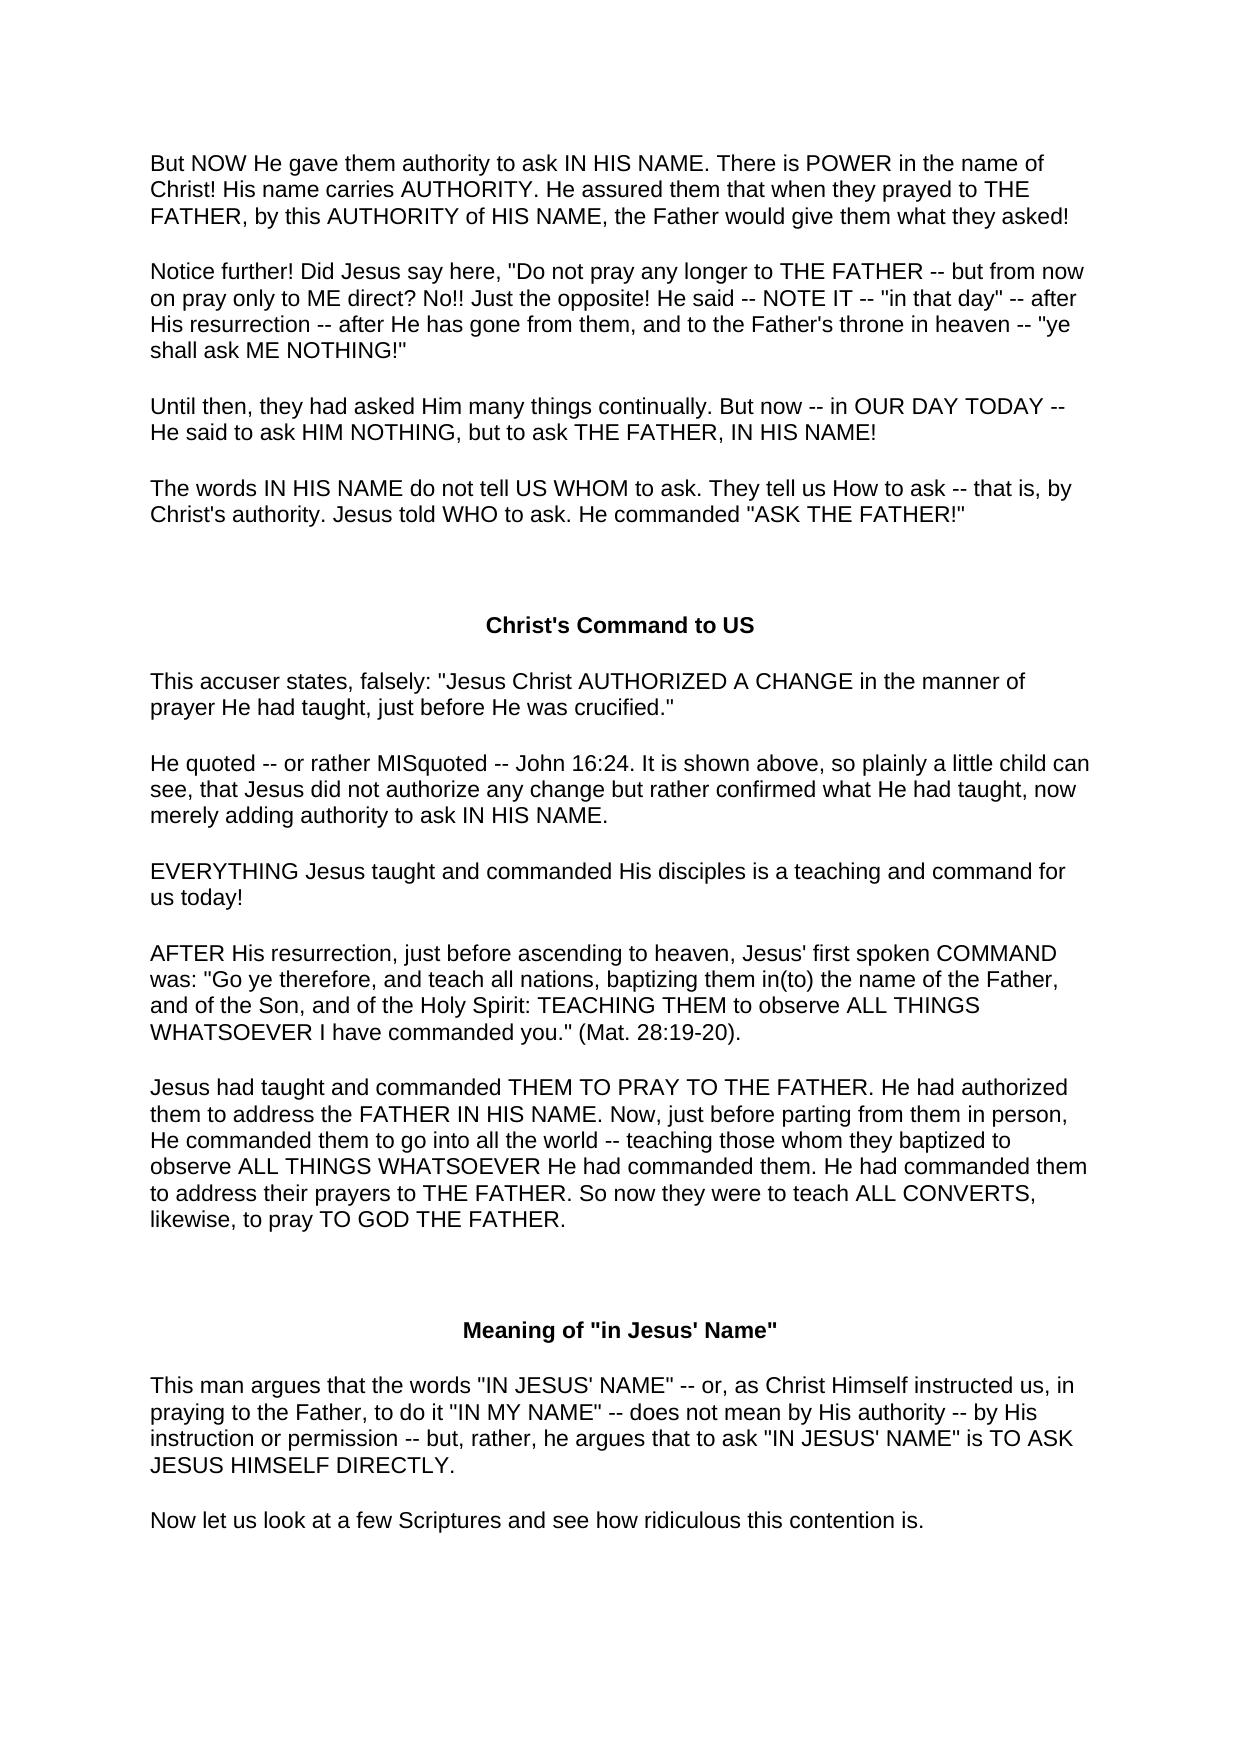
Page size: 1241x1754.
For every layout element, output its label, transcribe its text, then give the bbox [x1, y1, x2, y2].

text EVERYTHING Jesus taught and commanded His disciples is a teaching and command for us today! [150, 858, 1090, 910]
text Until then, they had asked Him many things continually. But now -- in OUR DAY TODAY -- He said to ask HIM NOTHING, but to ask THE FATHER, IN HIS NAME! [150, 393, 1090, 446]
text Christ's Command to US [150, 612, 1090, 638]
text The words IN HIS NAME do not tell US WHOM to ask. They tell us How to ask -- that is, by Christ's authority. Jesus told WHO to ask. He commanded "ASK THE FATHER!" [150, 475, 1090, 527]
text Now let us look at a few Scriptures and see how ridiculous this contention is. [150, 1507, 1090, 1533]
text This accuser states, falsely: "Jesus Christ AUTHORIZED A CHANGE in the manner of prayer He had taught, just before He was crucified." [150, 668, 1090, 720]
text This man argues that the words "IN JESUS' NAME" -- or, as Christ Himself instructed us, in praying to the Father, to do it "IN MY NAME" -- does not mean by His authority -- by His instruction or permission -- but, rather, he argues that to ask "IN JESUS' NAME" is TO ASK JESUS HIMSELF DIRECTLY. [150, 1372, 1090, 1478]
text Meaning of "in Jesus' Name" [150, 1317, 1090, 1343]
text AFTER His resurrection, just before ascending to heaven, Jesus' first spoken COMMAND was: "Go ye therefore, and teach all nations, baptizing them in(to) the name of the Father, and of the Son, and of the Holy Spirit: TEACHING THEM to observe ALL THINGS WHATSOEVER I have commanded you." (Mat. 28:19-20). [150, 939, 1090, 1045]
text He quoted -- or rather MISquoted -- John 16:24. It is shown above, so plainly a little child can see, that Jesus did not authorize any change but rather confirmed what He had taught, now merely adding authority to ask IN HIS NAME. [150, 749, 1090, 828]
text Notice further! Did Jesus say here, "Do not pray any longer to THE FATHER -- but from now on pray only to ME direct? No!! Just the opposite! He said -- NOTE IT -- "in that day" -- after His resurrection -- after He has gone from them, and to the Father's throne in heaven -- "ye shall ask ME NOTHING!" [150, 258, 1090, 364]
text But NOW He gave them authority to ask IN HIS NAME. There is POWER in the name of Christ! His name carries AUTHORITY. He assured them that when they prayed to THE FATHER, by this AUTHORITY of HIS NAME, the Father would give them what they asked! [150, 150, 1090, 229]
text Jesus had taught and commanded THEM TO PRAY TO THE FATHER. He had authorized them to address the FATHER IN HIS NAME. Now, just before parting from them in person, He commanded them to go into all the world -- teaching those whom they baptized to observe ALL THINGS WHATSOEVER He had commanded them. He had commanded them to address their prayers to THE FATHER. So now they were to teach ALL CONVERTS, likewise, to pray TO GOD THE FATHER. [150, 1074, 1090, 1232]
